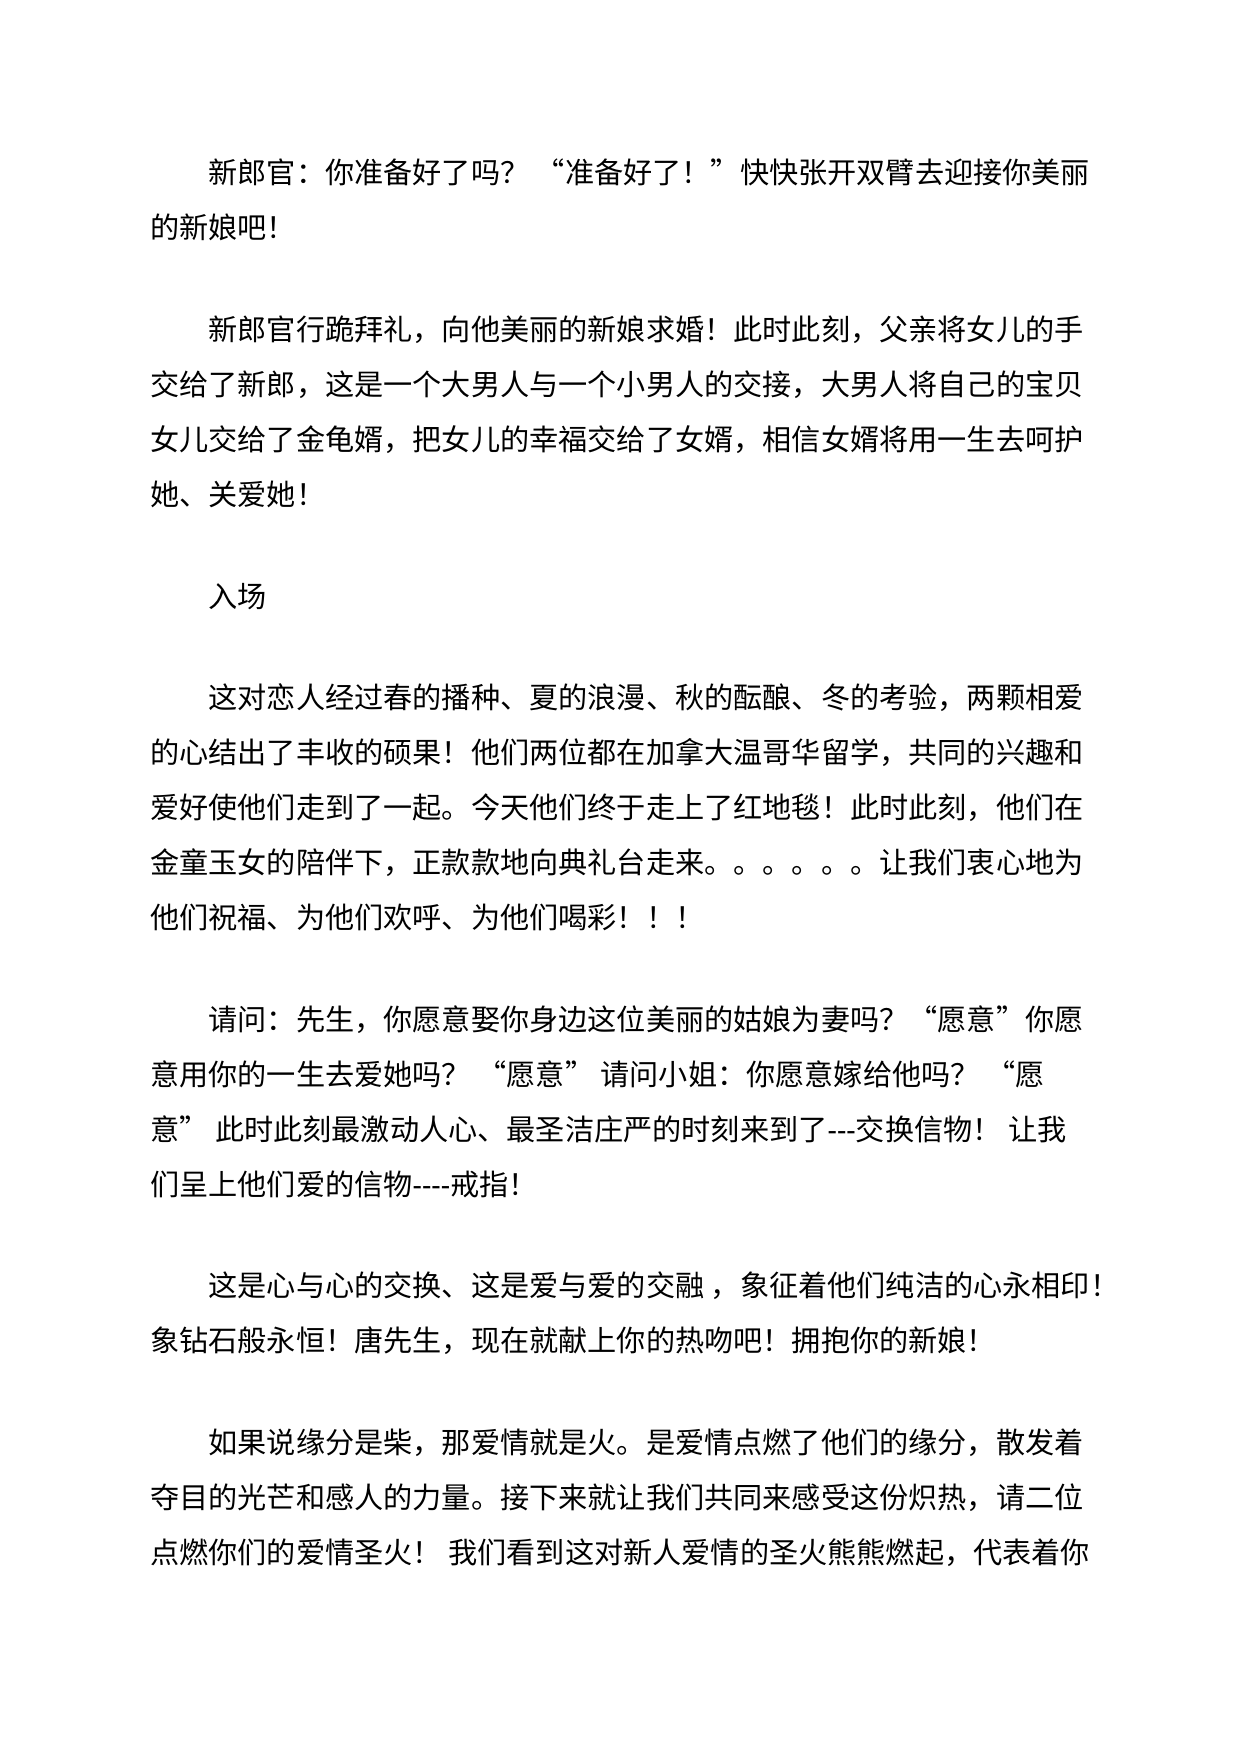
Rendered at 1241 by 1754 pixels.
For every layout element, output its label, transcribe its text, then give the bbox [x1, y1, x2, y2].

text 这对恋人经过春的播种、夏的浪漫、秋的酝酿、冬的考验，两颗相爱的心结出了丰收的硕果！他们两位都在加拿大温哥华留学，共同的兴趣和爱好使他们走到了一起。今天他们终于走上了红地毯！此时此刻，他们在金童玉女的陪伴下，正款款地向典礼台走来。。。。。。让我们衷心地为他们祝福、为他们欢呼、为他们喝彩！！！ [150, 675, 1090, 937]
text 入场 [150, 573, 1090, 615]
text 这是心与心的交换、这是爱与爱的交融 ，象征着他们纯洁的心永相印！象钻石般永恒！唐先生，现在就献上你的热吻吧！拥抱你的新娘！ [150, 1263, 1090, 1360]
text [150, 1420, 1090, 1572]
text 请问：先生，你愿意娶你身边这位美丽的姑娘为妻吗？“愿意”你愿意用你的一生去爱她吗？ “愿意” 请问小姐：你愿意嫁给他吗？ “愿意” 此时此刻最激动人心、最圣洁庄严的时刻来到了---交换信物！ 让我们呈上他们爱的信物----戒指！ [150, 996, 1090, 1203]
text 新郎官行跪拜礼，向他美丽的新娘求婚！此时此刻，父亲将女儿的手交给了新郎，这是一个大男人与一个小男人的交接，大男人将自己的宝贝女儿交给了金龟婿，把女儿的幸福交给了女婿，相信女婿将用一生去呵护她、关爱她！ [150, 307, 1090, 514]
text 新郎官：你准备好了吗？ “准备好了！”快快张开双臂去迎接你美丽的新娘吧！ [150, 150, 1090, 247]
